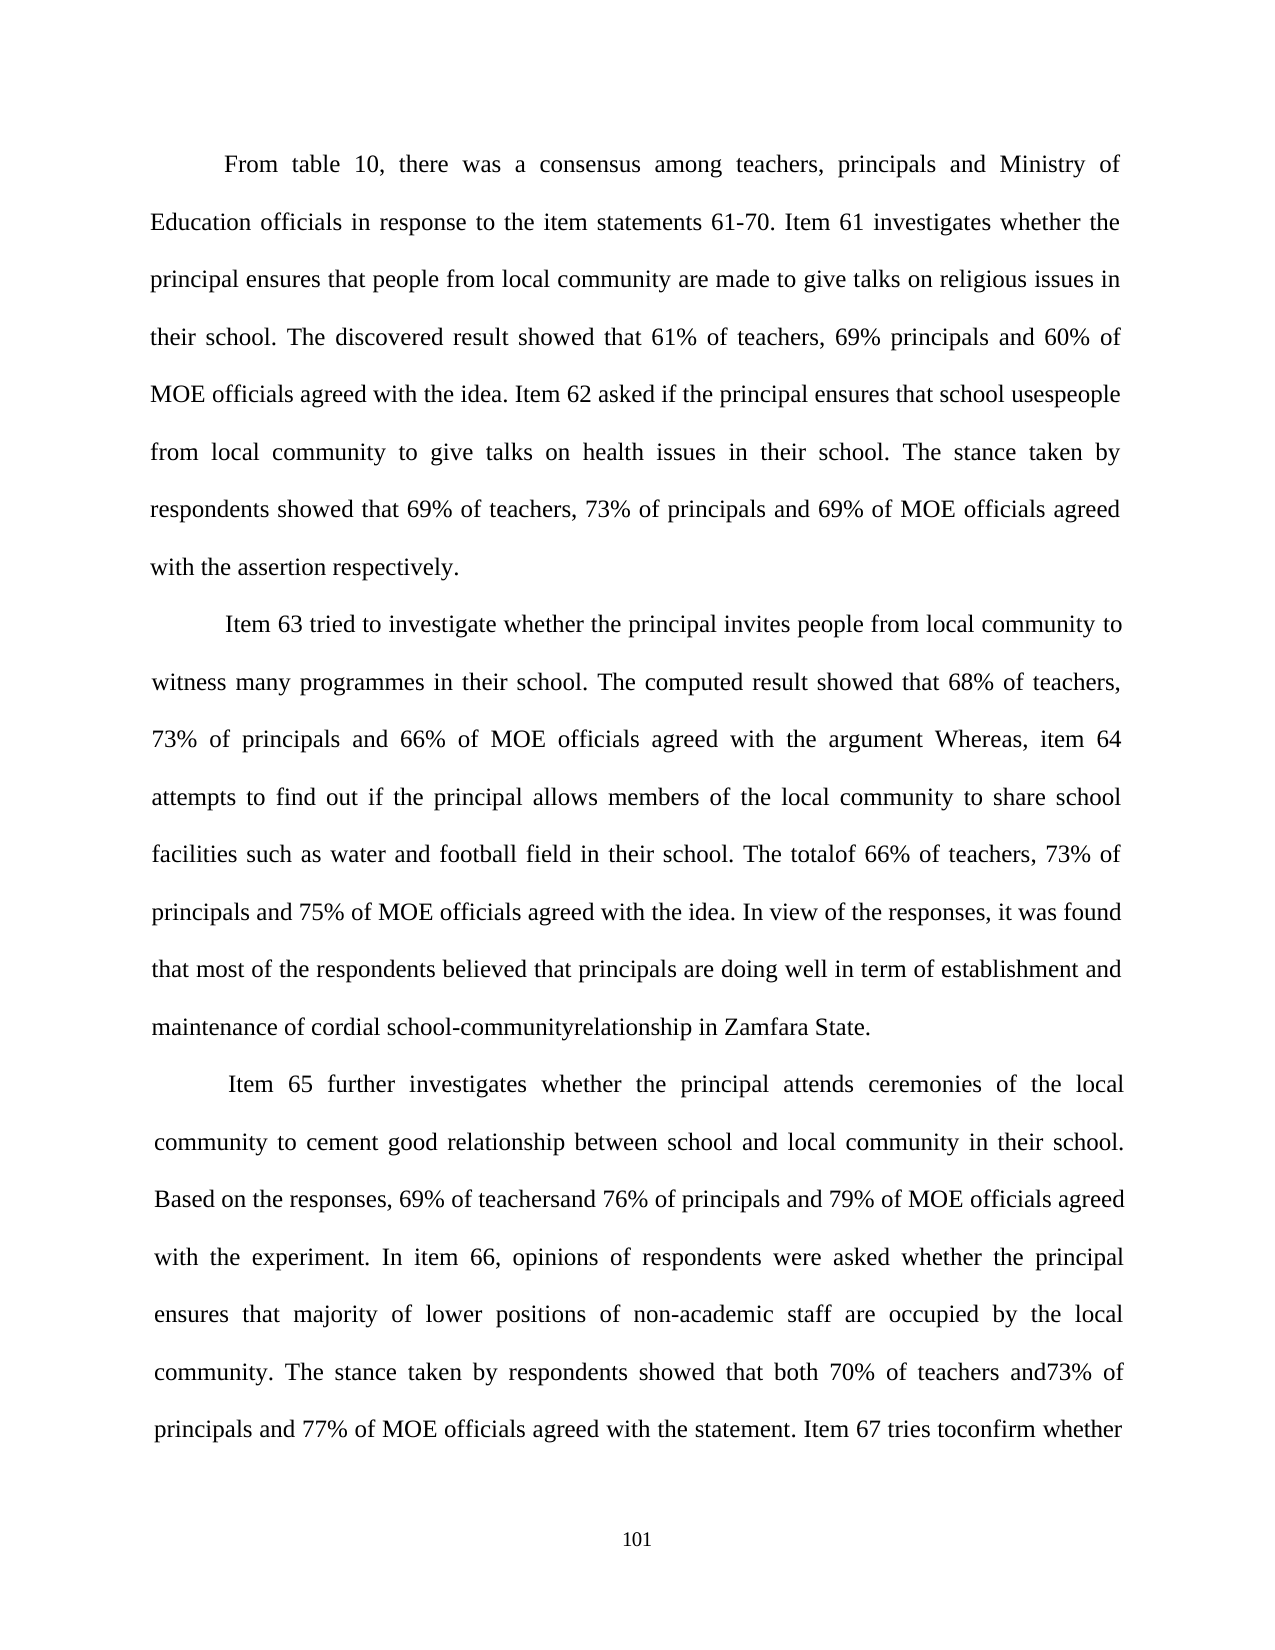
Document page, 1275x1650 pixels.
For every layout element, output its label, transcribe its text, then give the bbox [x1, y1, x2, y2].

text Item 63 tried to investigate whether the principal invites people from local community to witness many programmes in their school. The computed result showed that 68% of teachers, 73% of principals and 66% of MOE officials agreed with the argument Whereas, item 64 attempts to find out if the principal allows members of the local community to share school facilities such as water and football field in their school. The totalof 66% of teachers, 73% of principals and 75% of MOE officials agreed with the idea. In view of the responses, it was found that most of the respondents believed that principals are doing well in term of establishment and maintenance of cordial school-communityrelationship in Zamfara State. [151, 609, 1122, 1041]
text From table 10, there was a consensus among teachers, principals and Ministry of Education officials in response to the item statements 61-70. Item 61 investigates whether the principal ensures that people from local community are made to give talks on religious issues in their school. The discovered result showed that 61% of teachers, 69% principals and 60% of MOE officials agreed with the idea. Item 62 asked if the principal ensures that school usespeople from local community to give talks on health issues in their school. The stance taken by respondents showed that 69% of teachers, 73% of principals and 69% of MOE officials agreed with the assertion respectively. [150, 149, 1122, 580]
text Item 65 further investigates whether the principal attends ceremonies of the local community to cement good relationship between school and local community in their school. Based on the responses, 69% of teachersand 76% of principals and 79% of MOE officials agreed with the experiment. In item 66, opinions of respondents were asked whether the principal ensures that majority of lower positions of non-academic staff are occupied by the local community. The stance taken by respondents showed that both 70% of teachers and73% of principals and 77% of MOE officials agreed with the statement. Item 67 tries toconfirm whether [154, 1069, 1125, 1443]
